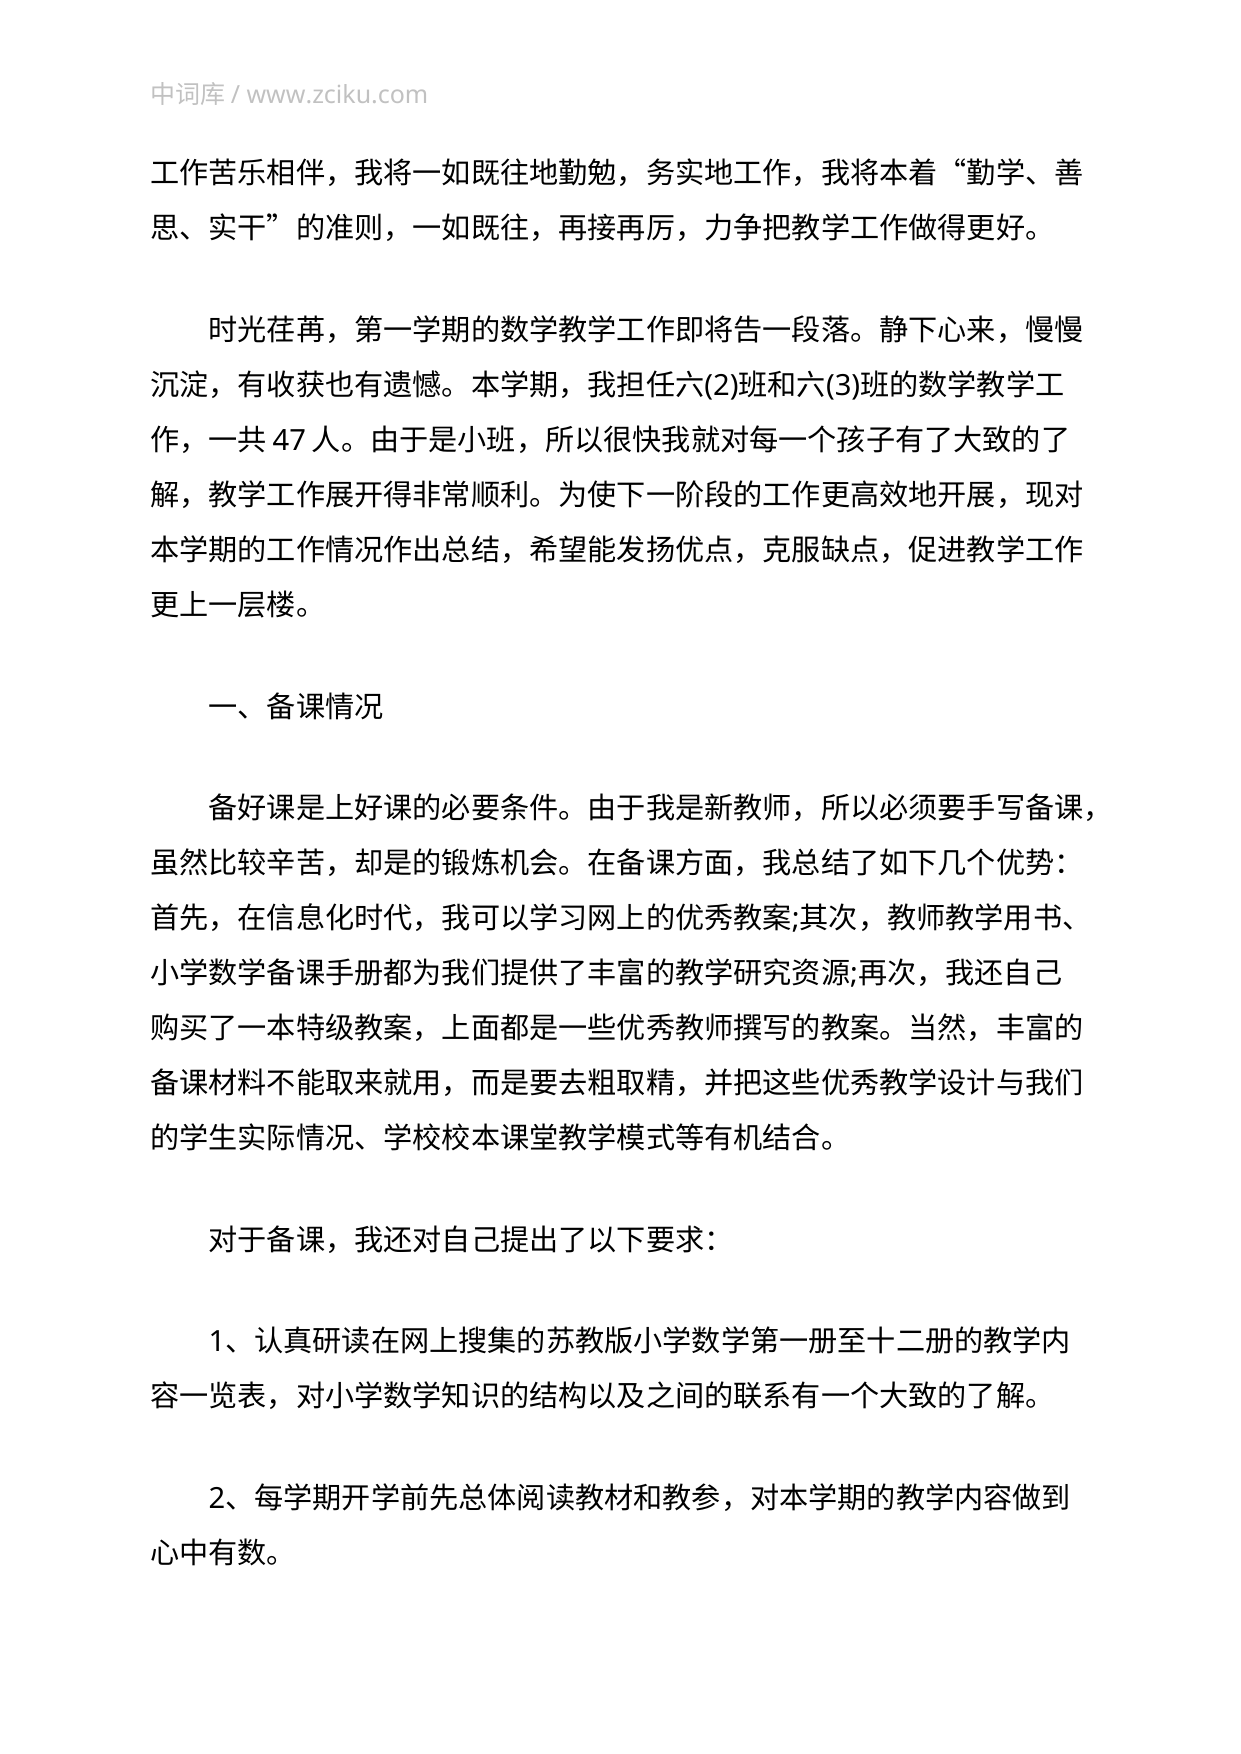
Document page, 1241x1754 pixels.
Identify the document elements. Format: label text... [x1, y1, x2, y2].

text 时光荏苒，第一学期的数学教学工作即将告一段落。静下心来，慢慢沉淀，有收获也有遗憾。本学期，我担任六(2)班和六(3)班的数学教学工作，一共47人。由于是小班，所以很快我就对每一个孩子有了大致的了解，教学工作展开得非常顺利。为使下一阶段的工作更高效地开展，现对本学期的工作情况作出总结，希望能发扬优点，克服缺点，促进教学工作更上一层楼。 [150, 307, 1090, 624]
text 对于备课，我还对自己提出了以下要求： [150, 1216, 1090, 1258]
text 备好课是上好课的必要条件。由于我是新教师，所以必须要手写备课，虽然比较辛苦，却是的锻炼机会。在备课方面，我总结了如下几个优势：首先，在信息化时代，我可以学习网上的优秀教案;其次，教师教学用书、小学数学备课手册都为我们提供了丰富的教学研究资源;再次，我还自己购买了一本特级教案，上面都是一些优秀教师撰写的教案。当然，丰富的备课材料不能取来就用，而是要去粗取精，并把这些优秀教学设计与我们的学生实际情况、学校校本课堂教学模式等有机结合。 [150, 785, 1090, 1157]
text 2、每学期开学前先总体阅读教材和教参，对本学期的教学内容做到心中有数。 [150, 1475, 1090, 1572]
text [150, 150, 1090, 247]
text 1、认真研读在网上搜集的苏教版小学数学第一册至十二册的教学内容一览表，对小学数学知识的结构以及之间的联系有一个大致的了解。 [150, 1318, 1090, 1415]
text 一、备课情况 [150, 683, 1090, 725]
